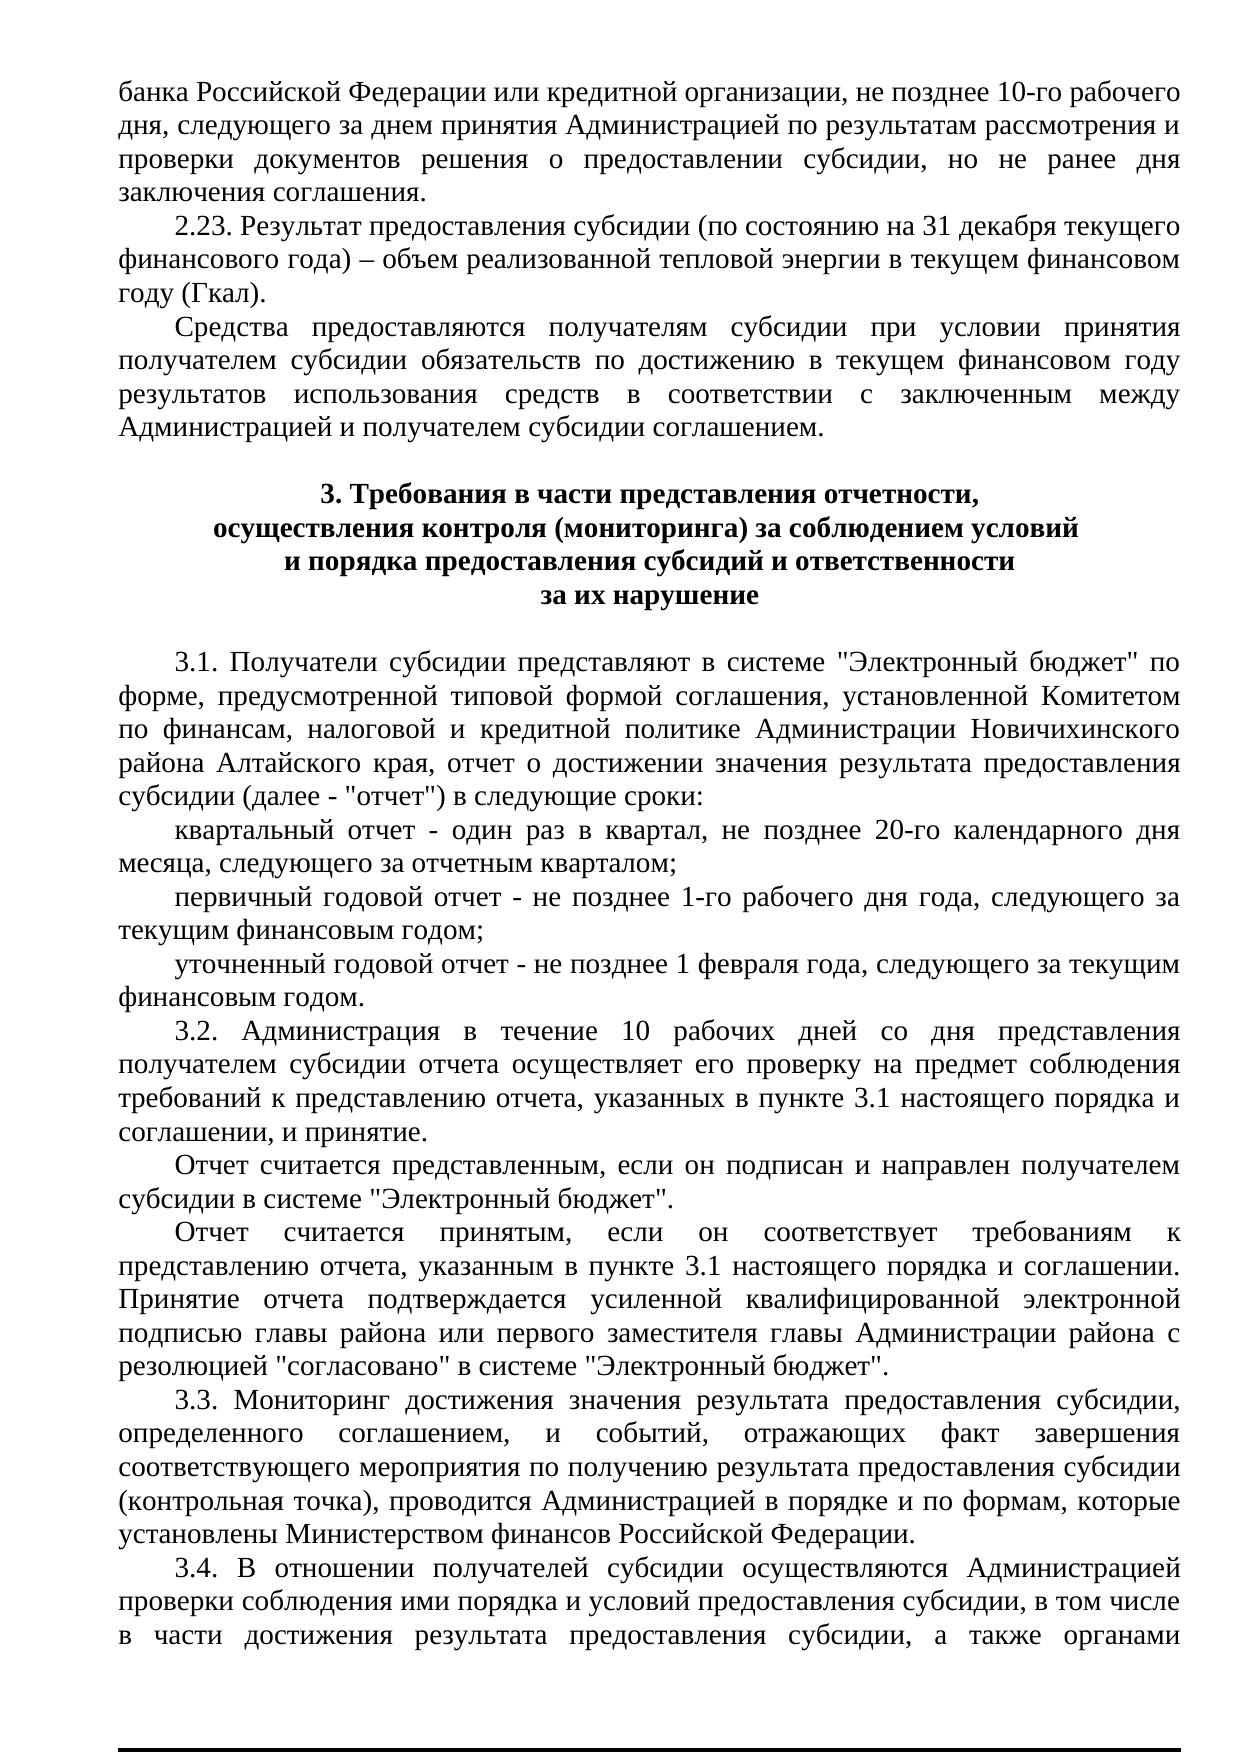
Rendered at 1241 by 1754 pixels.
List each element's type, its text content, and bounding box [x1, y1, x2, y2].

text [118, 74, 1181, 208]
title 3. Требования в части представления отчетности, осуществления контроля (мониторинга) за соблюдением условий и порядка предоставления субсидий и ответственности за их нарушение [118, 476, 1181, 611]
text квартальный отчет - один раз в квартал, не позднее 20-го календарного дня месяца, следующего за отчетным кварталом; [118, 812, 1181, 879]
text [118, 1550, 1181, 1650]
text Средства предоставляются получателям субсидии при условии принятия получателем субсидии обязательств по достижению в текущем финансовом году результатов использования средств в соответствии с заключенным между Администрацией и получателем субсидии соглашением. [118, 309, 1181, 443]
text 3.1. Получатели субсидии представляют в системе "Электронный бюджет" по форме, предусмотренной типовой формой соглашения, установленной Комитетом по финансам, налоговой и кредитной политике Администрации Новичихинского района Алтайского края, отчет о достижении значения результата предоставления субсидии (далее - "отчет") в следующие сроки: [118, 644, 1181, 812]
text уточненный годовой отчет - не позднее 1 февраля года, следующего за текущим финансовым годом. [118, 946, 1181, 1013]
text 3.2. Администрация в течение 10 рабочих дней со дня представления получателем субсидии отчета осуществляет его проверку на предмет соблюдения требований к представлению отчета, указанных в пункте 3.1 настоящего порядка и соглашении, и принятие. [118, 1013, 1181, 1147]
text 3.3. Мониторинг достижения значения результата предоставления субсидии, определенного соглашением, и событий, отражающих факт завершения соответствующего мероприятия по получению результата предоставления субсидии (контрольная точка), проводится Администрацией в порядке и по формам, которые установлены Министерством финансов Российской Федерации. [118, 1382, 1181, 1550]
text Отчет считается представленным, если он подписан и направлен получателем субсидии в системе "Электронный бюджет". [118, 1147, 1181, 1214]
text Отчет считается принятым, если он соответствует требованиям к представлению отчета, указанным в пункте 3.1 настоящего порядка и соглашении. Принятие отчета подтверждается усиленной квалифицированной электронной подписью главы района или первого заместителя главы Администрации района с резолюцией "согласовано" в системе "Электронный бюджет". [118, 1214, 1181, 1382]
text первичный годовой отчет - не позднее 1-го рабочего дня года, следующего за текущим финансовым годом; [118, 879, 1181, 946]
text 2.23. Результат предоставления субсидии (по состоянию на 31 декабря текущего финансового года) – объем реализованной тепловой энергии в текущем финансовом году (Гкал). [118, 208, 1181, 309]
